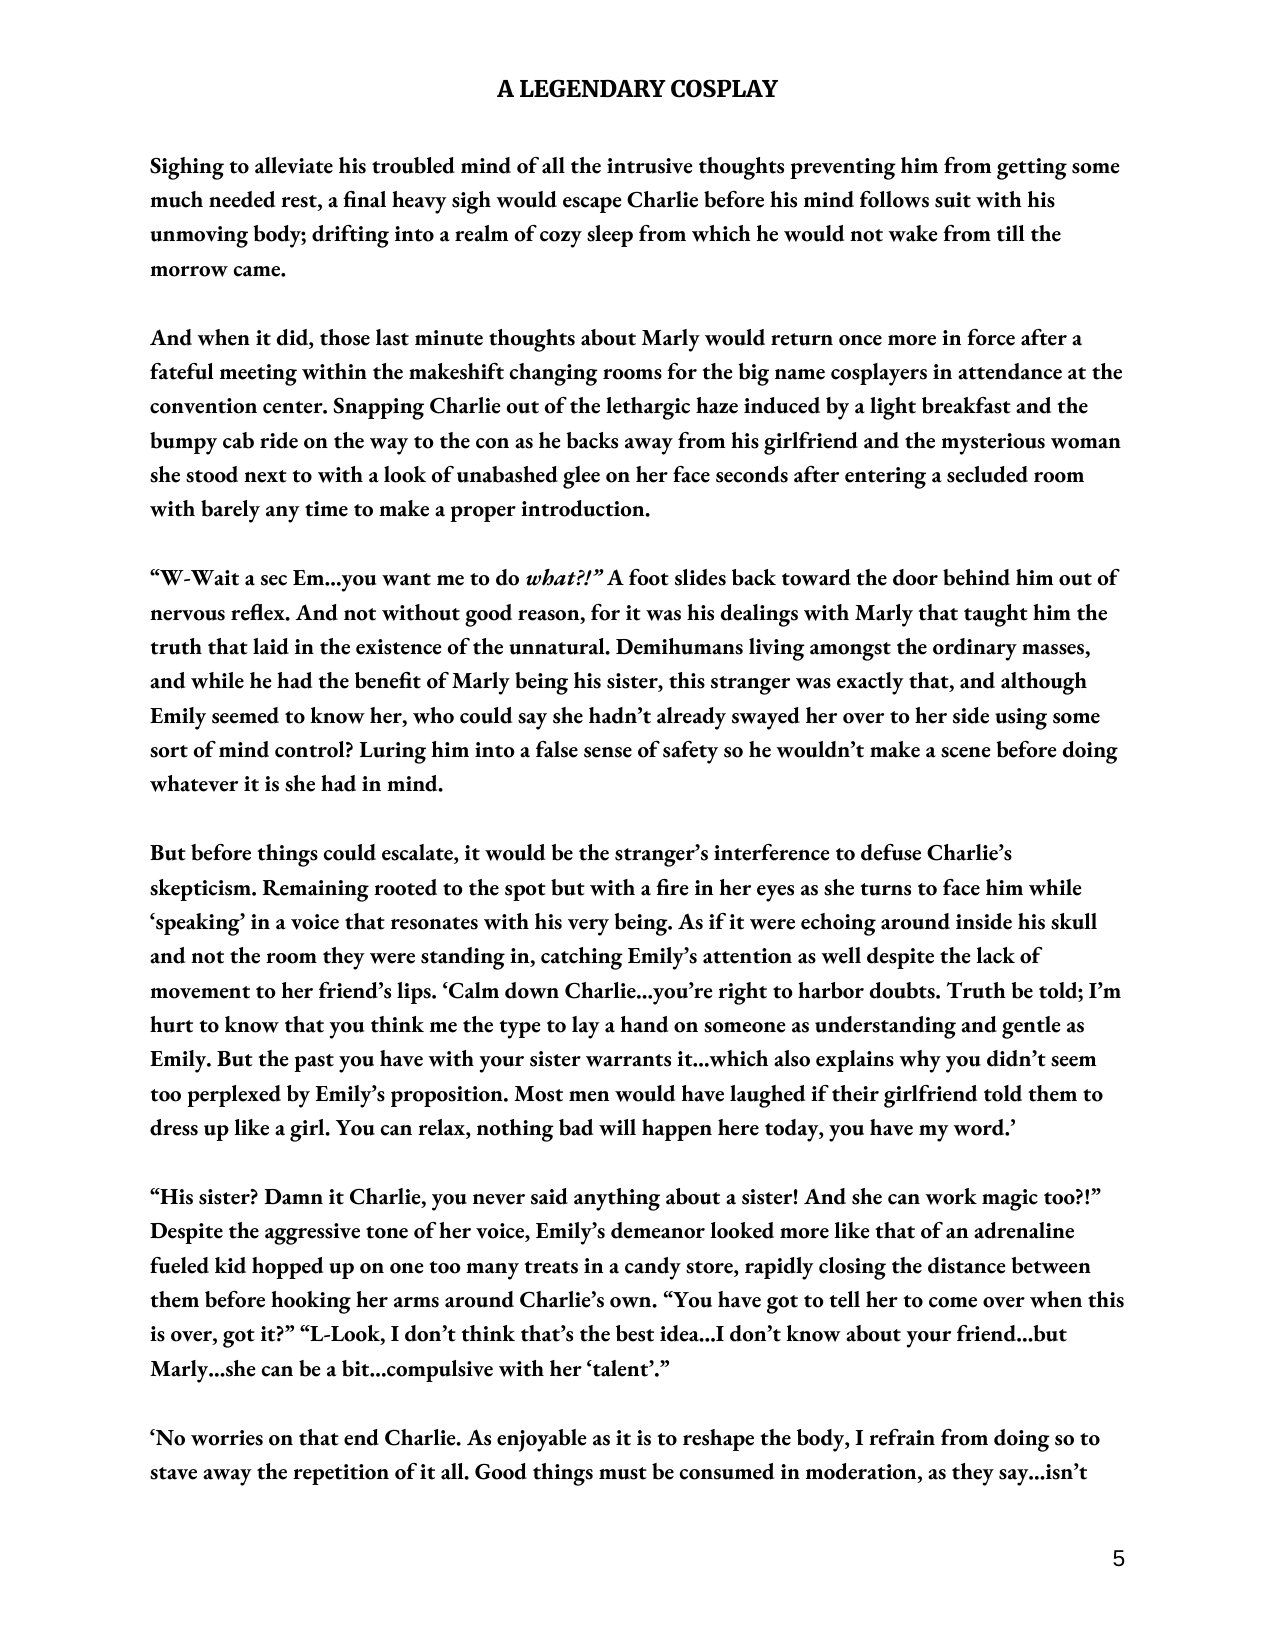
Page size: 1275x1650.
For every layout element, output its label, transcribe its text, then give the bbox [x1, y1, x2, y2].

text “W-Wait a sec Em…you want me to do what?!” A foot slides back toward the door behind him out of nervous reflex. And not without good reason, for it was his dealings with Marly that taught him the truth that laid in the existence of the unnatural. Demihumans living amongst the ordinary masses, and while he had the benefit of Marly being his sister, this stranger was exactly that, and although Emily seemed to know her, who could say she hadn’t already swayed her over to her side using some sort of mind control? Luring him into a false sense of safety so he wouldn’t make a scene before doing whatever it is she had in mind. [150, 562, 1125, 799]
text But before things could escalate, it would be the stranger’s interference to defuse Charlie’s skepticism. Remaining rooted to the spot but with a fire in her eyes as she turns to face him while ‘speaking’ in a voice that resonates with his very being. As if it were echoing around inside his skull and not the room they were standing in, catching Emily’s attention as well despite the lack of movement to her friend’s lips. ‘Calm down Charlie…you’re right to harbor doubts. Truth be told; I’m hurt to know that you think me the type to lay a hand on someone as understanding and gentle as Emily. But the past you have with your sister warrants it…which also explains why you didn’t seem too perplexed by Emily’s proposition. Most men would have laughed if their girlfriend told them to dress up like a girl. You can relax, nothing bad will happen here today, you have my word.’ [150, 837, 1125, 1142]
text And when it did, those last minute thoughts about Marly would return once more in force after a fateful meeting within the makeshift changing rooms for the big name cosplayers in attendance at the convention center. Snapping Charlie out of the lethargic haze induced by a light breakfast and the bumpy cab ride on the way to the con as he backs away from his girlfriend and the mysterious woman she stood next to with a look of unabashed glee on her face seconds after entering a secluded room with barely any time to make a proper introduction. [150, 322, 1125, 524]
text “His sister? Damn it Charlie, you never said anything about a sister! And she can work magic too?!” Despite the aggressive tone of her voice, Emily’s demeanor looked more like that of an adrenaline fueled kid hopped up on one too many treats in a candy store, rapidly closing the distance between them before hooking her arms around Charlie’s own. “You have got to tell her to come over when this is over, got it?” “L-Look, I don’t think that’s the best idea…I don’t know about your friend…but Marly…she can be a bit…compulsive with her ‘talent’.” [150, 1181, 1125, 1383]
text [150, 1422, 1125, 1486]
text Sighing to alleviate his troubled mind of all the intrusive thoughts preventing him from getting some much needed rest, a final heavy sigh would escape Charlie before his mind follows suit with his unmoving body; drifting into a realm of cozy sleep from which he would not wake from till the morrow came. [150, 150, 1125, 283]
